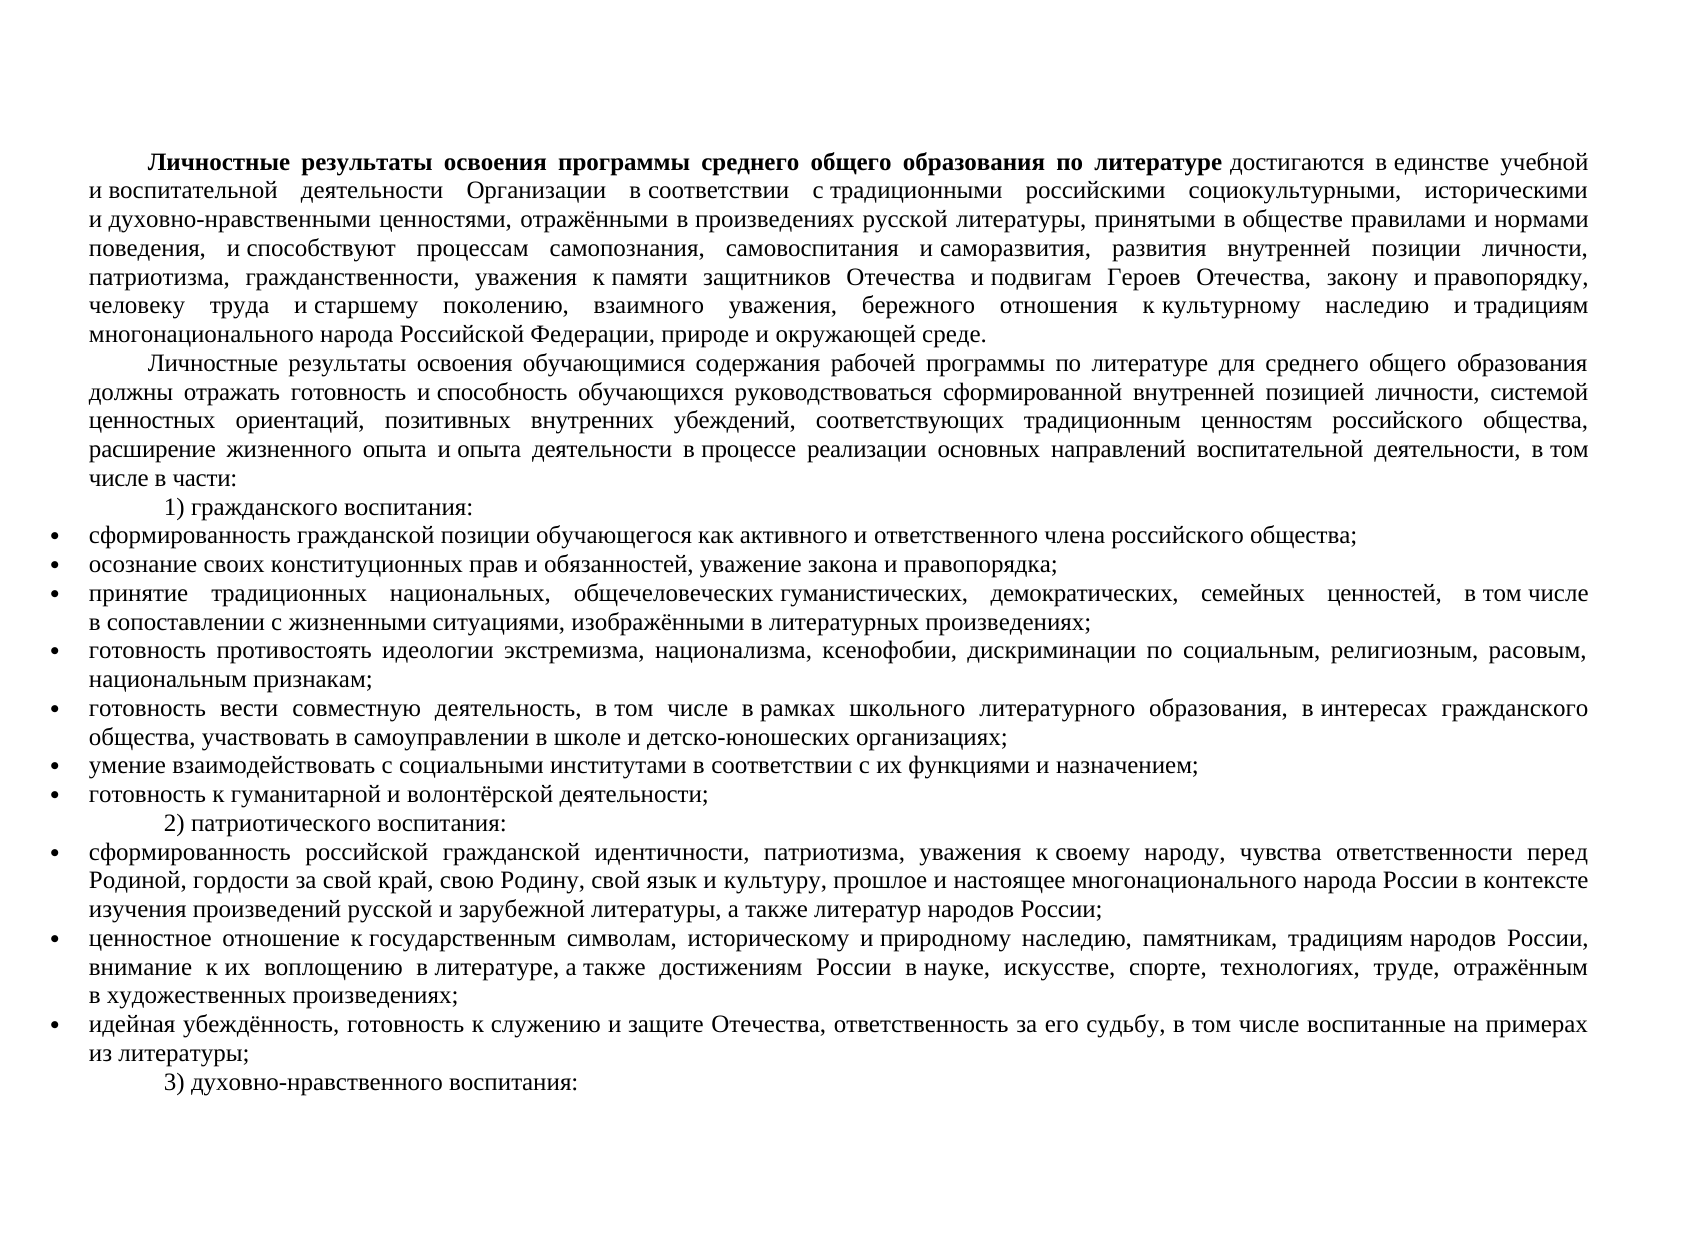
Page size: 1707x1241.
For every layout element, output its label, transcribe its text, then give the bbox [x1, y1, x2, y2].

list готовность противостоять идеологии экстремизма, национализма, ксенофобии, дискриминации по социальным, религиозным, расовым, национальным признакам; [51, 636, 1588, 693]
text 2) патриотического воспитания: [89, 808, 1588, 837]
list идейная убеждённость, готовность к служению и защите Отечества, ответственность за его судьбу, в том числе воспитанные на примерах из литературы; [51, 1009, 1588, 1067]
list принятие традиционных национальных, общечеловеческих гуманистических, демократических, семейных ценностей, в том числе в сопоставлении с жизненными ситуациями, изображёнными в литературных произведениях; [51, 578, 1588, 636]
text Личностные результаты освоения программы среднего общего образования по литературе достигаются в единстве учебной и воспитательной деятельности Организации в соответствии с традиционными российскими социокультурными, историческими и духовно-нравственными ценностями, отражёнными в произведениях русской литературы, принятыми в обществе правилами и нормами поведения, и способствуют процессам самопознания, самовоспитания и саморазвития, развития внутренней позиции личности, патриотизма, гражданственности, уважения к памяти защитников Отечества и подвигам Героев Отечества, закону и правопорядку, человеку труда и старшему поколению, взаимного уважения, бережного отношения к культурному наследию и традициям многонационального народа Российской Федерации, природе и окружающей среде. [89, 147, 1588, 348]
text Личностные результаты освоения обучающимися содержания рабочей программы по литературе для среднего общего образования должны отражать готовность и способность обучающихся руководствоваться сформированной внутренней позицией личности, системой ценностных ориентаций, позитивных внутренних убеждений, соответствующих традиционным ценностям российского общества, расширение жизненного опыта и опыта деятельности в процессе реализации основных направлений воспитательной деятельности, в том числе в части: [89, 348, 1588, 492]
list сформированность гражданской позиции обучающегося как активного и ответственного члена российского общества; [51, 521, 1588, 549]
list умение взаимодействовать с социальными институтами в соответствии с их функциями и назначением; [51, 751, 1588, 779]
list сформированность российской гражданской идентичности, патриотизма, уважения к своему народу, чувства ответственности перед Родиной, гордости за свой край, свою Родину, свой язык и культуру, прошлое и настоящее многонационального народа России в контексте изучения произведений русской и зарубежной литературы, а также литератур народов России; [51, 837, 1588, 923]
list готовность вести совместную деятельность, в том числе в рамках школьного литературного образования, в интересах гражданского общества, участвовать в самоуправлении в школе и детско-юношеских организациях; [51, 693, 1588, 751]
list ценностное отношение к государственным символам, историческому и природному наследию, памятникам, традициям народов России, внимание к их воплощению в литературе, а также достижениям России в науке, искусстве, спорте, технологиях, труде, отражённым в художественных произведениях; [51, 923, 1588, 1009]
text 3) духовно-нравственного воспитания: [89, 1067, 1588, 1096]
text 1) гражданского воспитания: [89, 492, 1588, 521]
list осознание своих конституционных прав и обязанностей, уважение закона и правопорядка; [51, 549, 1588, 578]
list готовность к гуманитарной и волонтёрской деятельности; [51, 779, 1588, 808]
